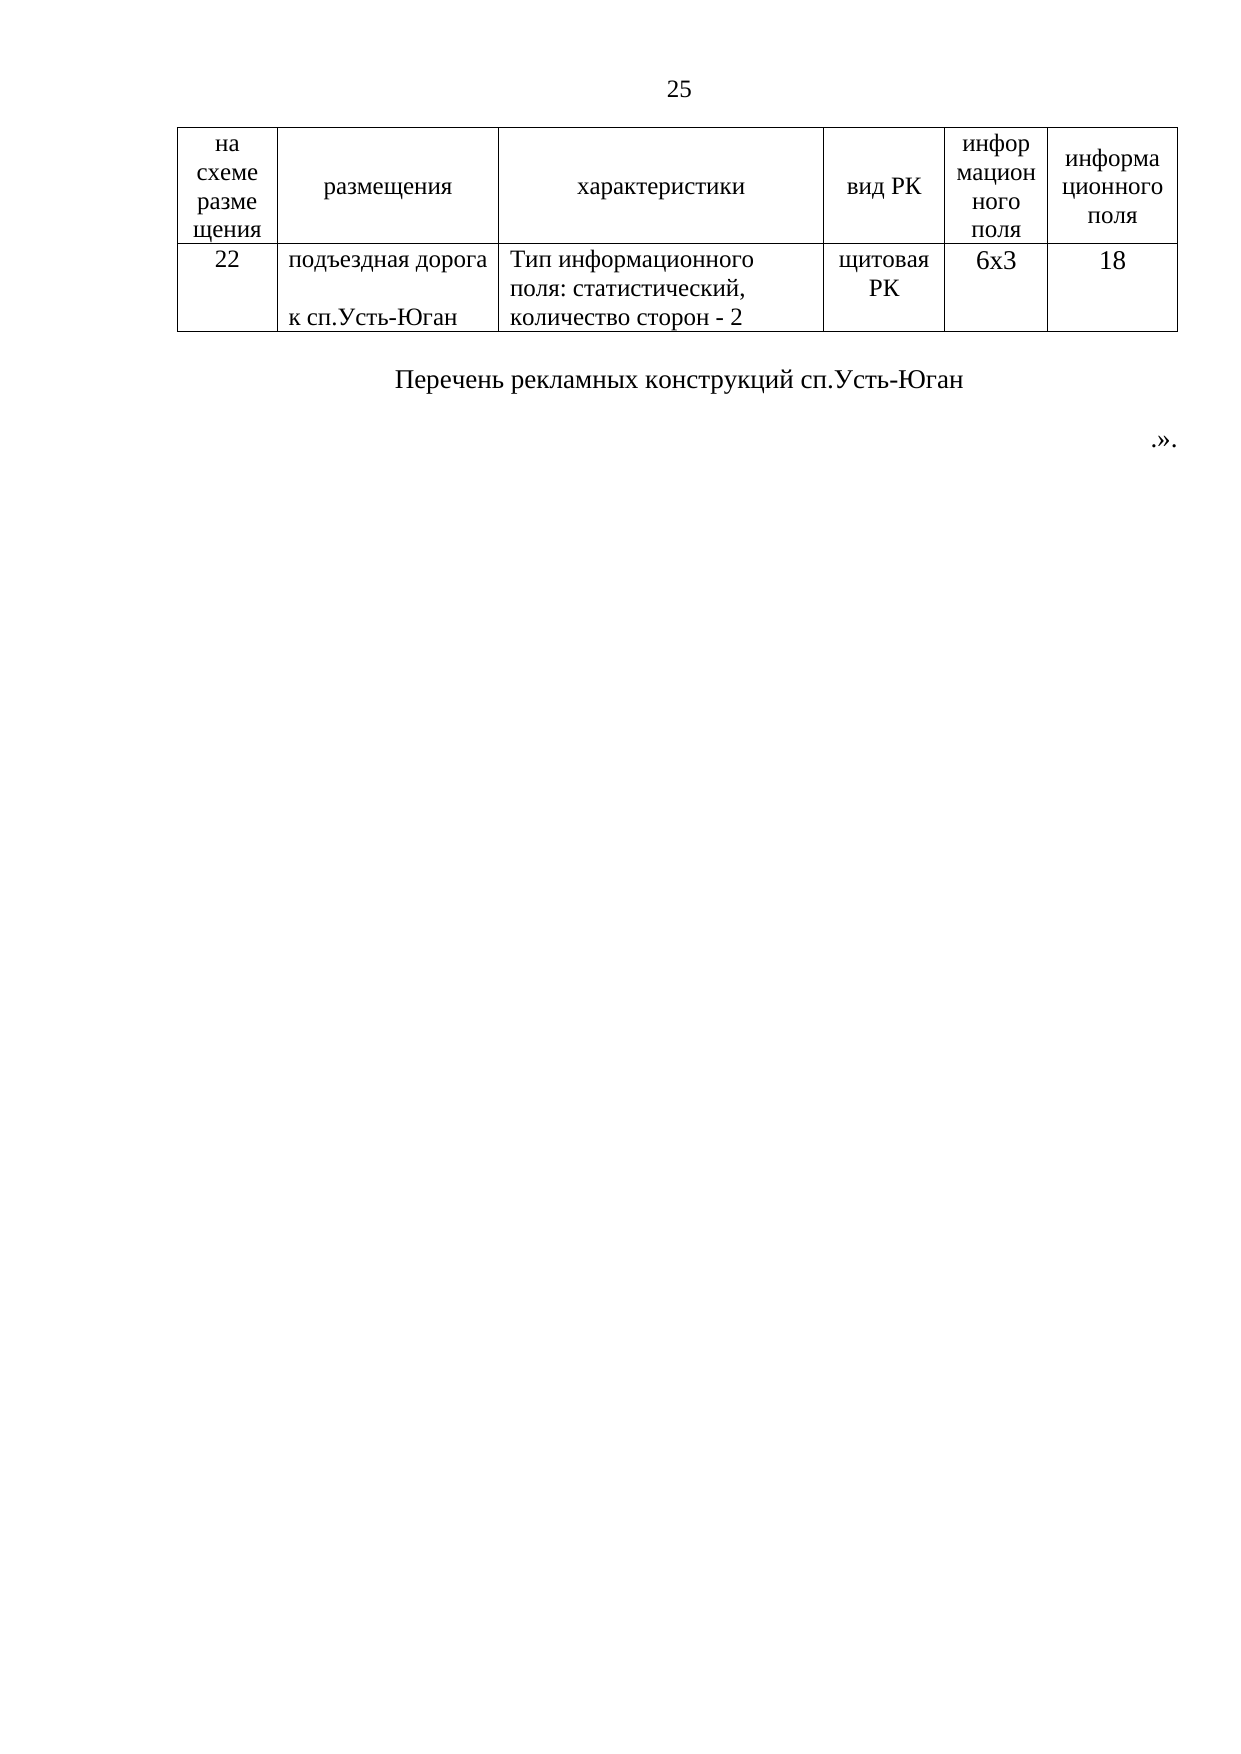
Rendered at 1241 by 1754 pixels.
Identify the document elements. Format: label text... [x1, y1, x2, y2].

table_header Тип и вид РК [824, 128, 944, 243]
table_header Место размещения [278, 128, 498, 243]
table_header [1048, 128, 1177, 243]
table_cell 22 [178, 244, 277, 331]
text .». [177, 422, 1181, 453]
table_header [178, 128, 277, 243]
table_cell подъездная дорога к сп.Усть-Юган [278, 244, 498, 331]
table_cell 18 [1048, 244, 1177, 331]
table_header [945, 128, 1047, 243]
table_cell щитовая РК [824, 244, 944, 331]
text Перечень рекламных конструкций сп.Усть-Юган [177, 363, 1181, 394]
table_cell Тип информационного поля: статистический, количество сторон - 2 [499, 244, 823, 331]
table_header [499, 128, 823, 243]
table_cell 6х3 [945, 244, 1047, 331]
